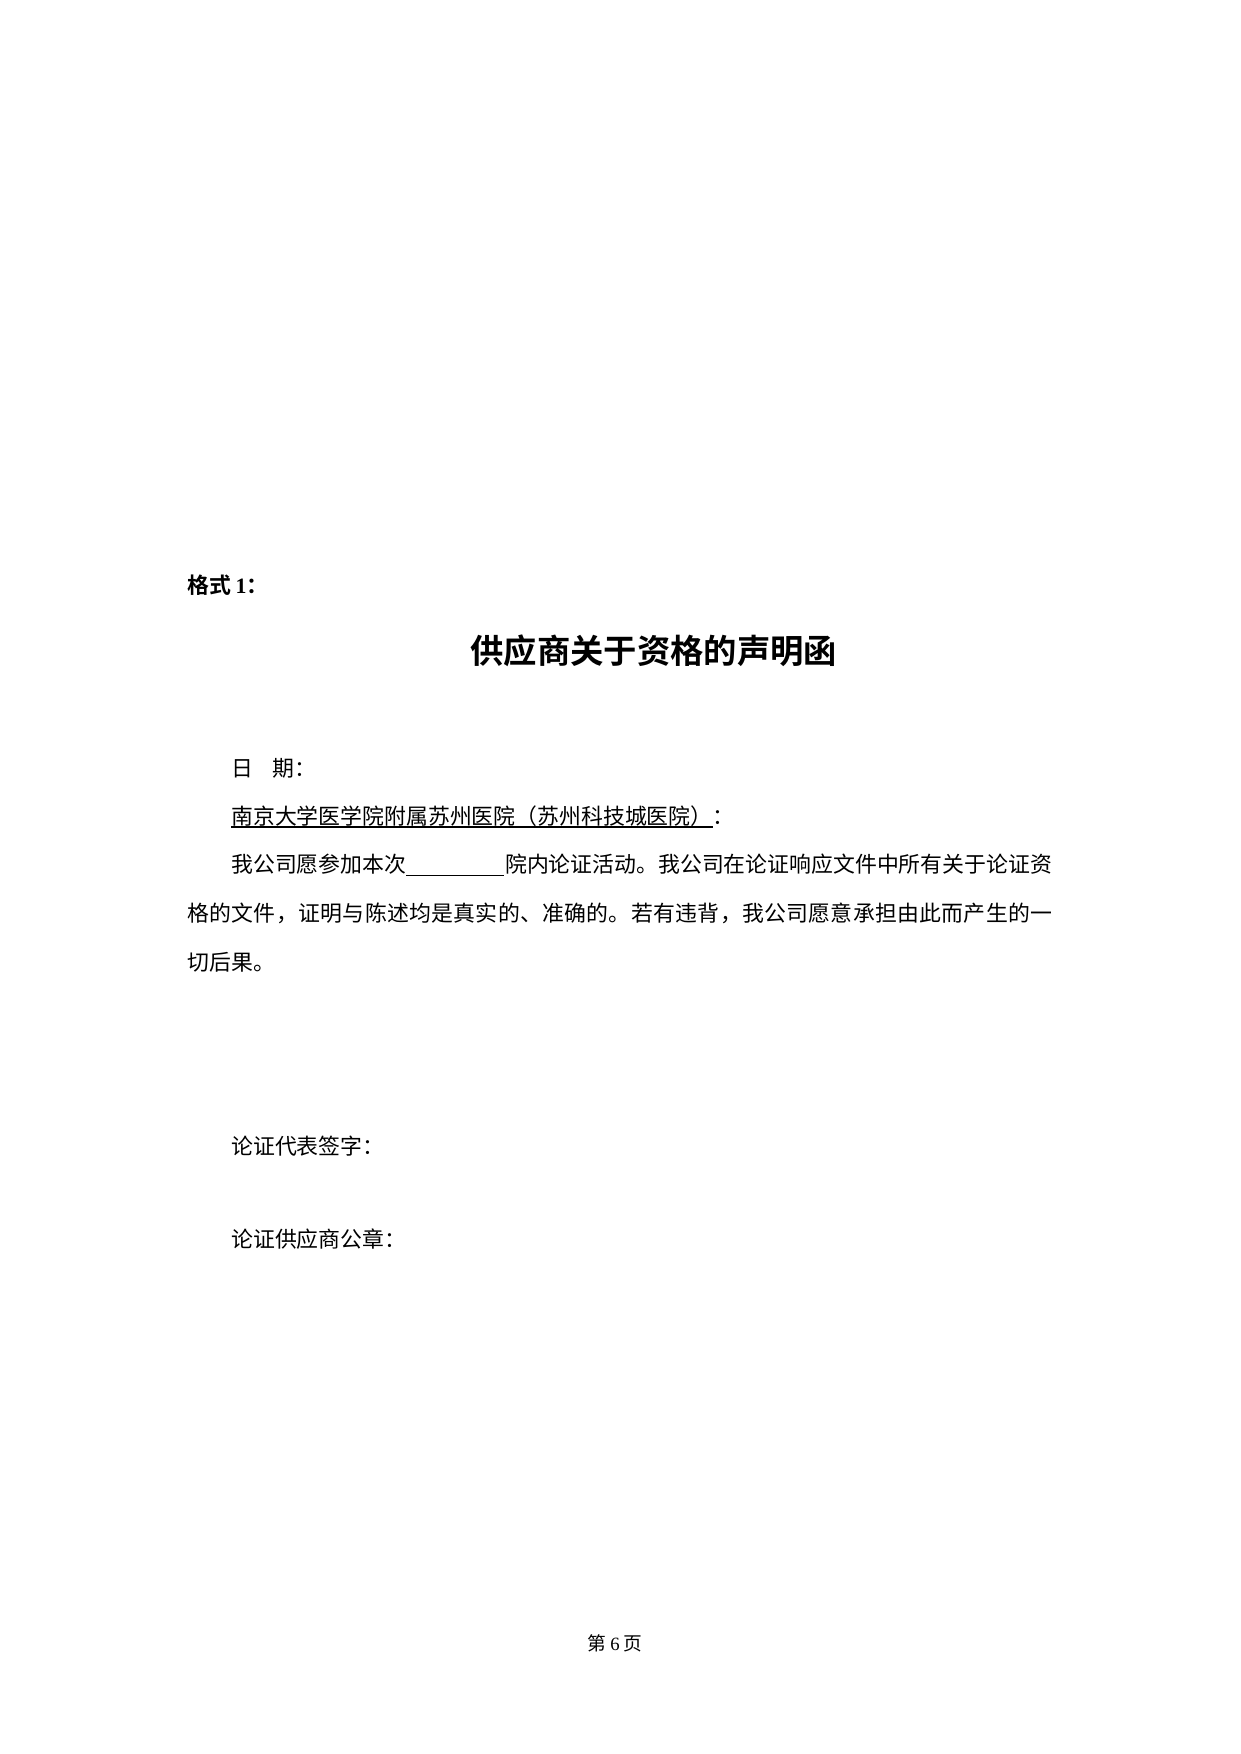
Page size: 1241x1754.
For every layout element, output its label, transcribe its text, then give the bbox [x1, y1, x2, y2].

text 格式1： [187, 568, 1053, 600]
text 我公司愿参加本次 院内论证活动。我公司在论证响应文件中所有关于论证资格的文件，证明与陈述均是真实的、准确的。若有违背，我公司愿意承担由此而产生的一切后果。 [187, 847, 1053, 977]
text 论证供应商公章： [187, 1222, 1053, 1254]
text 南京大学医学院附属苏州医院（苏州科技城医院）： [187, 799, 1053, 831]
text 日 期： [187, 750, 1053, 783]
text 供应商关于资格的声明函 [187, 616, 1053, 681]
text 论证代表签字： [187, 1128, 1053, 1161]
